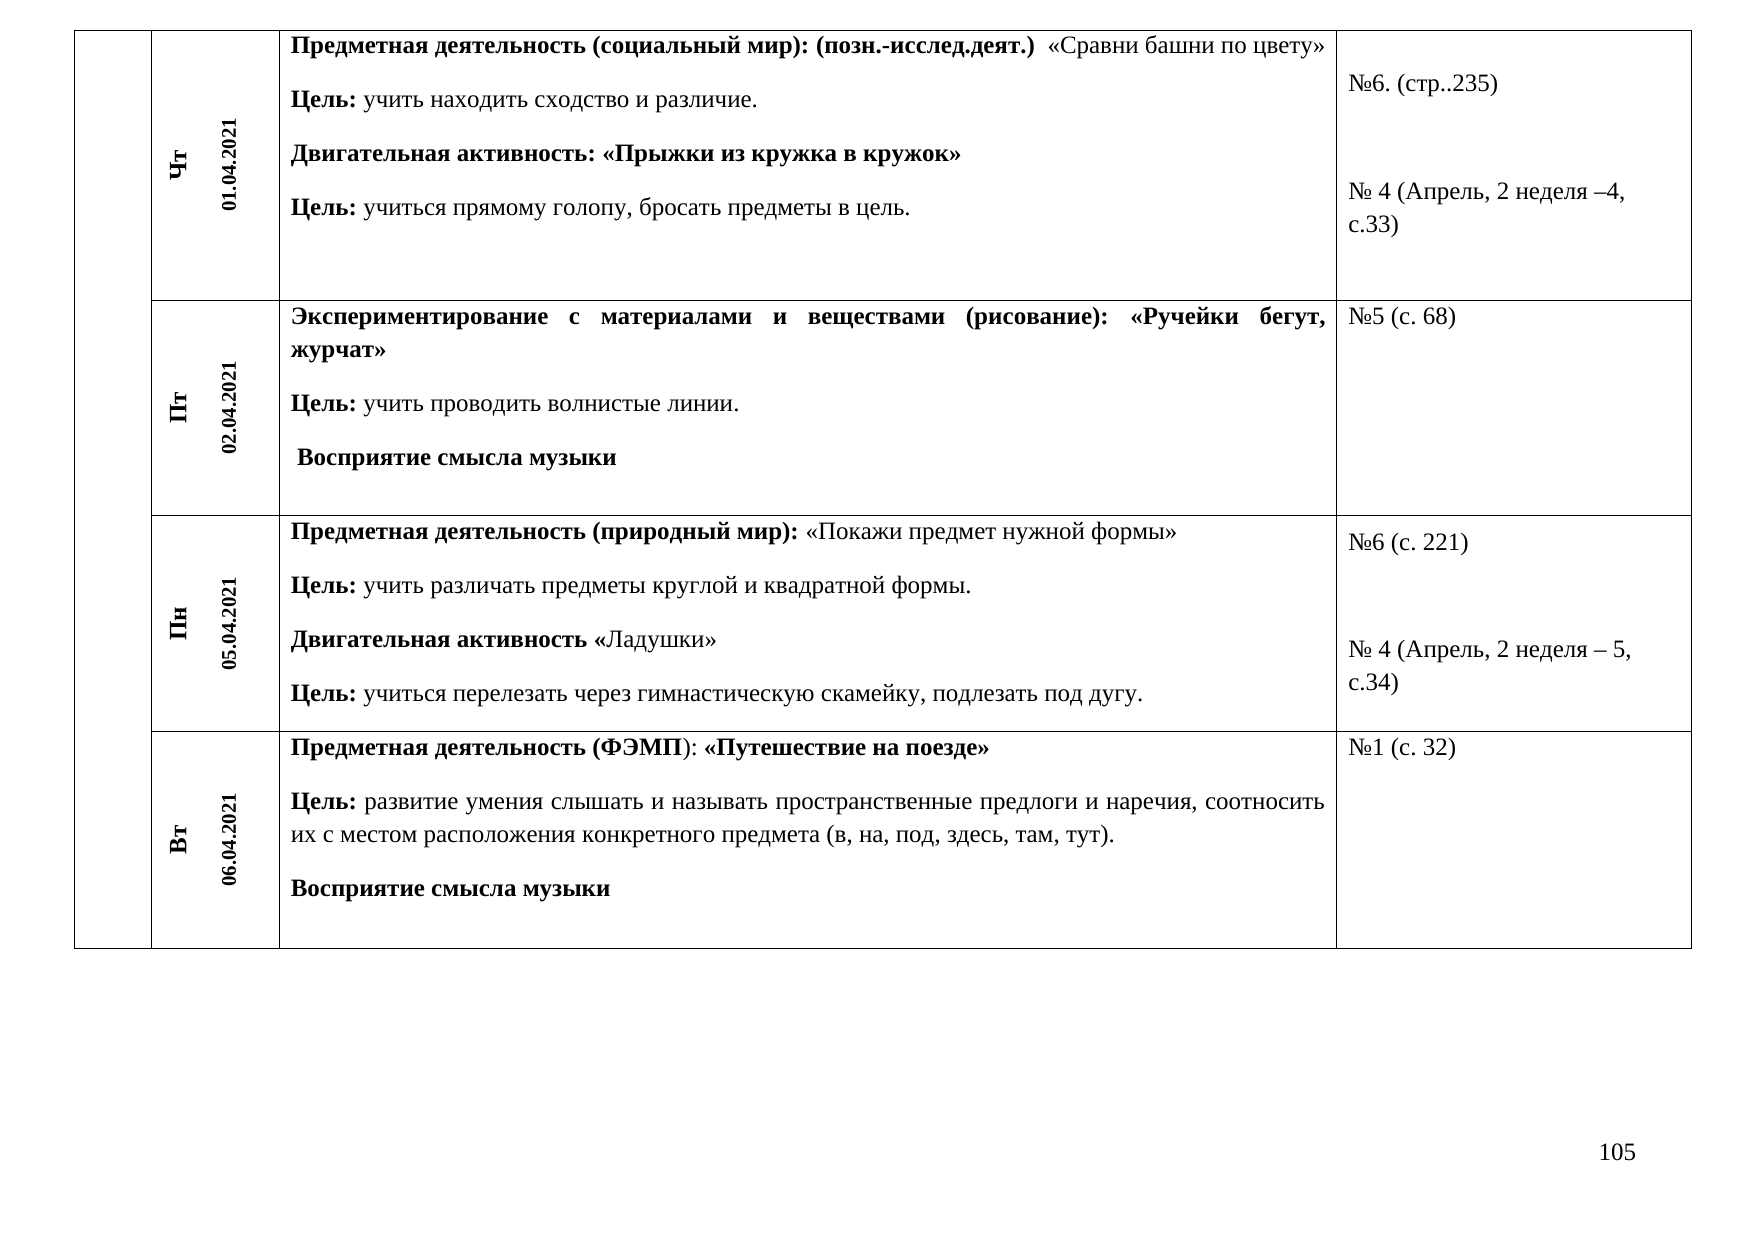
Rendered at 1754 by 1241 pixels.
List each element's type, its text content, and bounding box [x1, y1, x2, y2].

table_cell Вт 06.04.2021 [152, 732, 279, 948]
table_cell Экспериментирование с материалами и веществами (рисование): «Ручейки бегут, журчат» Цель: учить проводить волнистые линии. Восприятие смысла музыки [280, 301, 1336, 515]
table_cell Предметная деятельность (социальный мир): (позн.-исслед.деят.) «Сравни башни по цвету» Цель: учить находить сходство и различие. Двигательная активность: «Прыжки из кружка в кружок» Цель: учиться прямому голопу, бросать предметы в цель. [280, 31, 1336, 300]
table_cell Предметная деятельность (ФЭМП): «Путешествие на поезде» Цель: развитие умения слышать и называть пространственные предлоги и наречия, соотносить их с местом расположения конкретного предмета (в, на, под, здесь, там, тут). Восприятие смысла музыки [280, 732, 1336, 948]
table_cell №6 (с. 221) № 4 (Апрель, 2 неделя – 5, с.34) [1337, 516, 1691, 731]
table_cell №6. (стр..235) № 4 (Апрель, 2 неделя –4, с.33) [1337, 31, 1691, 300]
table_cell №1 (с. 32) [1337, 732, 1691, 948]
table_cell №5 (с. 68) [1337, 301, 1691, 515]
table_cell Пн 05.04.2021 [152, 516, 279, 731]
table_cell Пт 02.04.2021 [152, 301, 279, 515]
table_cell Предметная деятельность (природный мир): «Покажи предмет нужной формы» Цель: учить различать предметы круглой и квадратной формы. Двигательная активность «Ладушки» Цель: учиться перелезать через гимнастическую скамейку, подлезать под дугу. [280, 516, 1336, 731]
table_cell Чт 01.04.2021 [152, 31, 279, 300]
